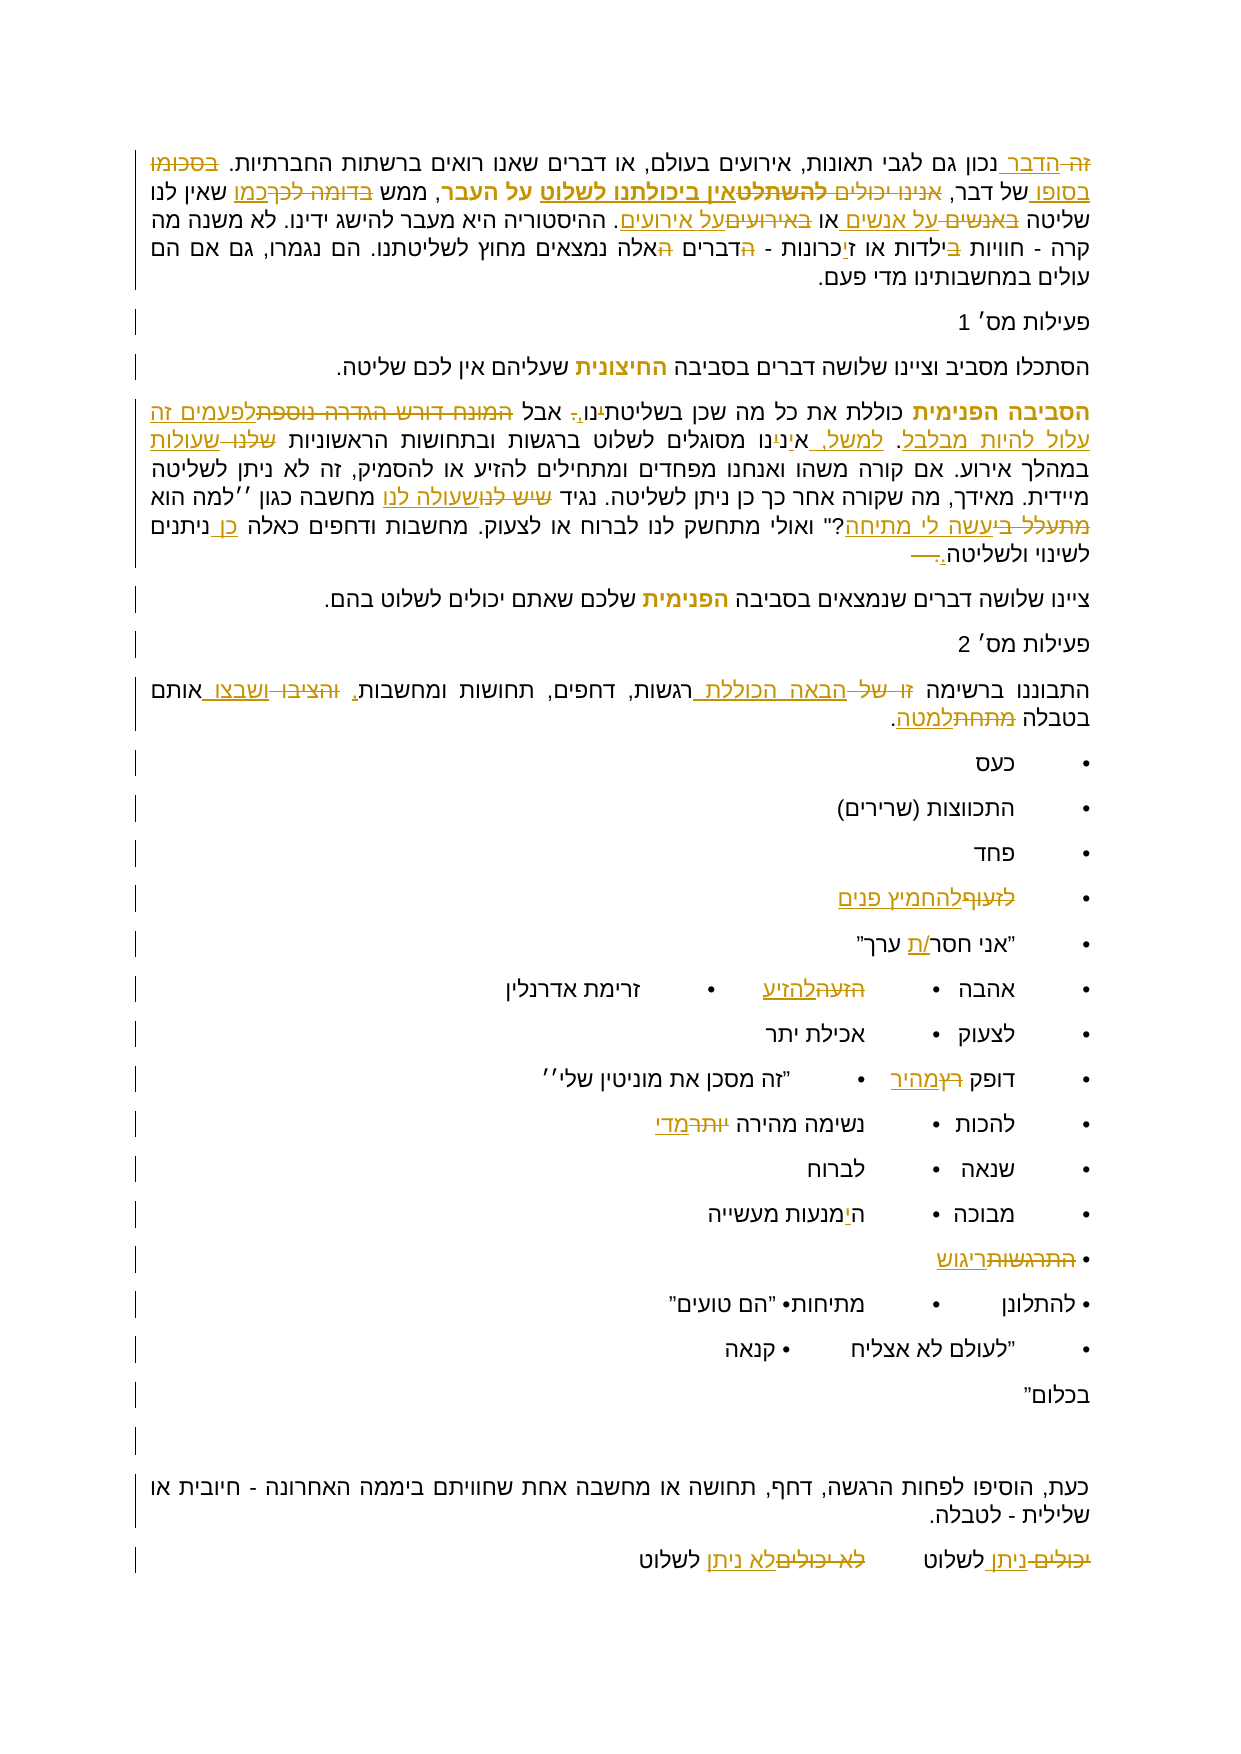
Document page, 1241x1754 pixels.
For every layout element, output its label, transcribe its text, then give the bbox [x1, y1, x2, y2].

text כעת, הוסיפו לפחות הרגשה, דחף, תחושה או מחשבה אחת שחוויתם ביממה האחרונה - חיובית או שלילית - לטבלה. [150, 1473, 1090, 1528]
text • ”לעולם לא אצליח • קנאה [150, 1336, 1090, 1363]
text • [150, 1246, 1090, 1273]
text • פחד [150, 840, 1090, 867]
text ציינו שלושה דברים שנמצאים בסביבה הפנימית שלכם שאתם יכולים לשלוט בהם. [150, 586, 1090, 613]
text התבוננו ברשימה רגשות, דחפים, תחושות ומחשבות אותם בטבלה . [150, 677, 1090, 731]
text • להתלונן • מתיחות • ”הם טועים” [150, 1291, 1090, 1318]
text • התכווצות (שרירים) [150, 795, 1090, 822]
text הסביבה הפנימית כוללת את כל מה שכן בשליטתנו אבל . אננו מסוגלים לשלוט ברגשות ובתחושות הראשוניות במהלך אירוע. אם קורה משהו ואנחנו מפחדים ומתחילים להזיע או להסמיק, זה לא ניתן לשליטה מיידית. מאידך, מה שקורה אחר כך כן ניתן לשליטה. נגיד מחשבה כגון ׳׳למה הוא ?" ואולי מתחשק לנו לברוח או לצעוק. מחשבות ודחפים כאלה ניתנים לשינוי ולשליטה [150, 399, 1090, 568]
text • ”אני חסר ערך” [150, 931, 1090, 957]
text • להכות • נשימה מהירה [150, 1111, 1090, 1137]
text הסתכלו מסביב וציינו שלושה דברים בסביבה החיצונית שעליהם אין לכם שליטה. [150, 354, 1090, 380]
text לשלוט לשלוט [150, 1547, 1090, 1573]
text נכון גם לגבי תאונות, אירועים בעולם, או דברים שאנו רואים ברשתות החברתיות. של דבר, על העבר, ממש שאין לנו שליטה או . ההיסטוריה היא מעבר להישג ידינו. לא משנה מה קרה - חוויות ילדות או זכרונות - דברים אלה נמצאים מחוץ לשליטתנו. הם נגמרו, גם אם הם עולים במחשבותינו מדי פעם. [150, 150, 1090, 290]
text • מבוכה • המנעות מעשייה [150, 1201, 1090, 1227]
text • דופק • ”זה מסכן את מוניטין שלי׳׳ [150, 1066, 1090, 1092]
text בכלום” [150, 1382, 1090, 1408]
text פעילות מס׳ 1 [150, 309, 1090, 335]
text • אהבה • • זרימת אדרנלין [150, 976, 1090, 1002]
text • שנאה • לברוח [150, 1156, 1090, 1182]
text פעילות מס׳ 2 [150, 631, 1090, 658]
text • כעס [150, 750, 1090, 776]
text • [150, 885, 1090, 912]
text • לצעוק • אכילת יתר [150, 1021, 1090, 1047]
